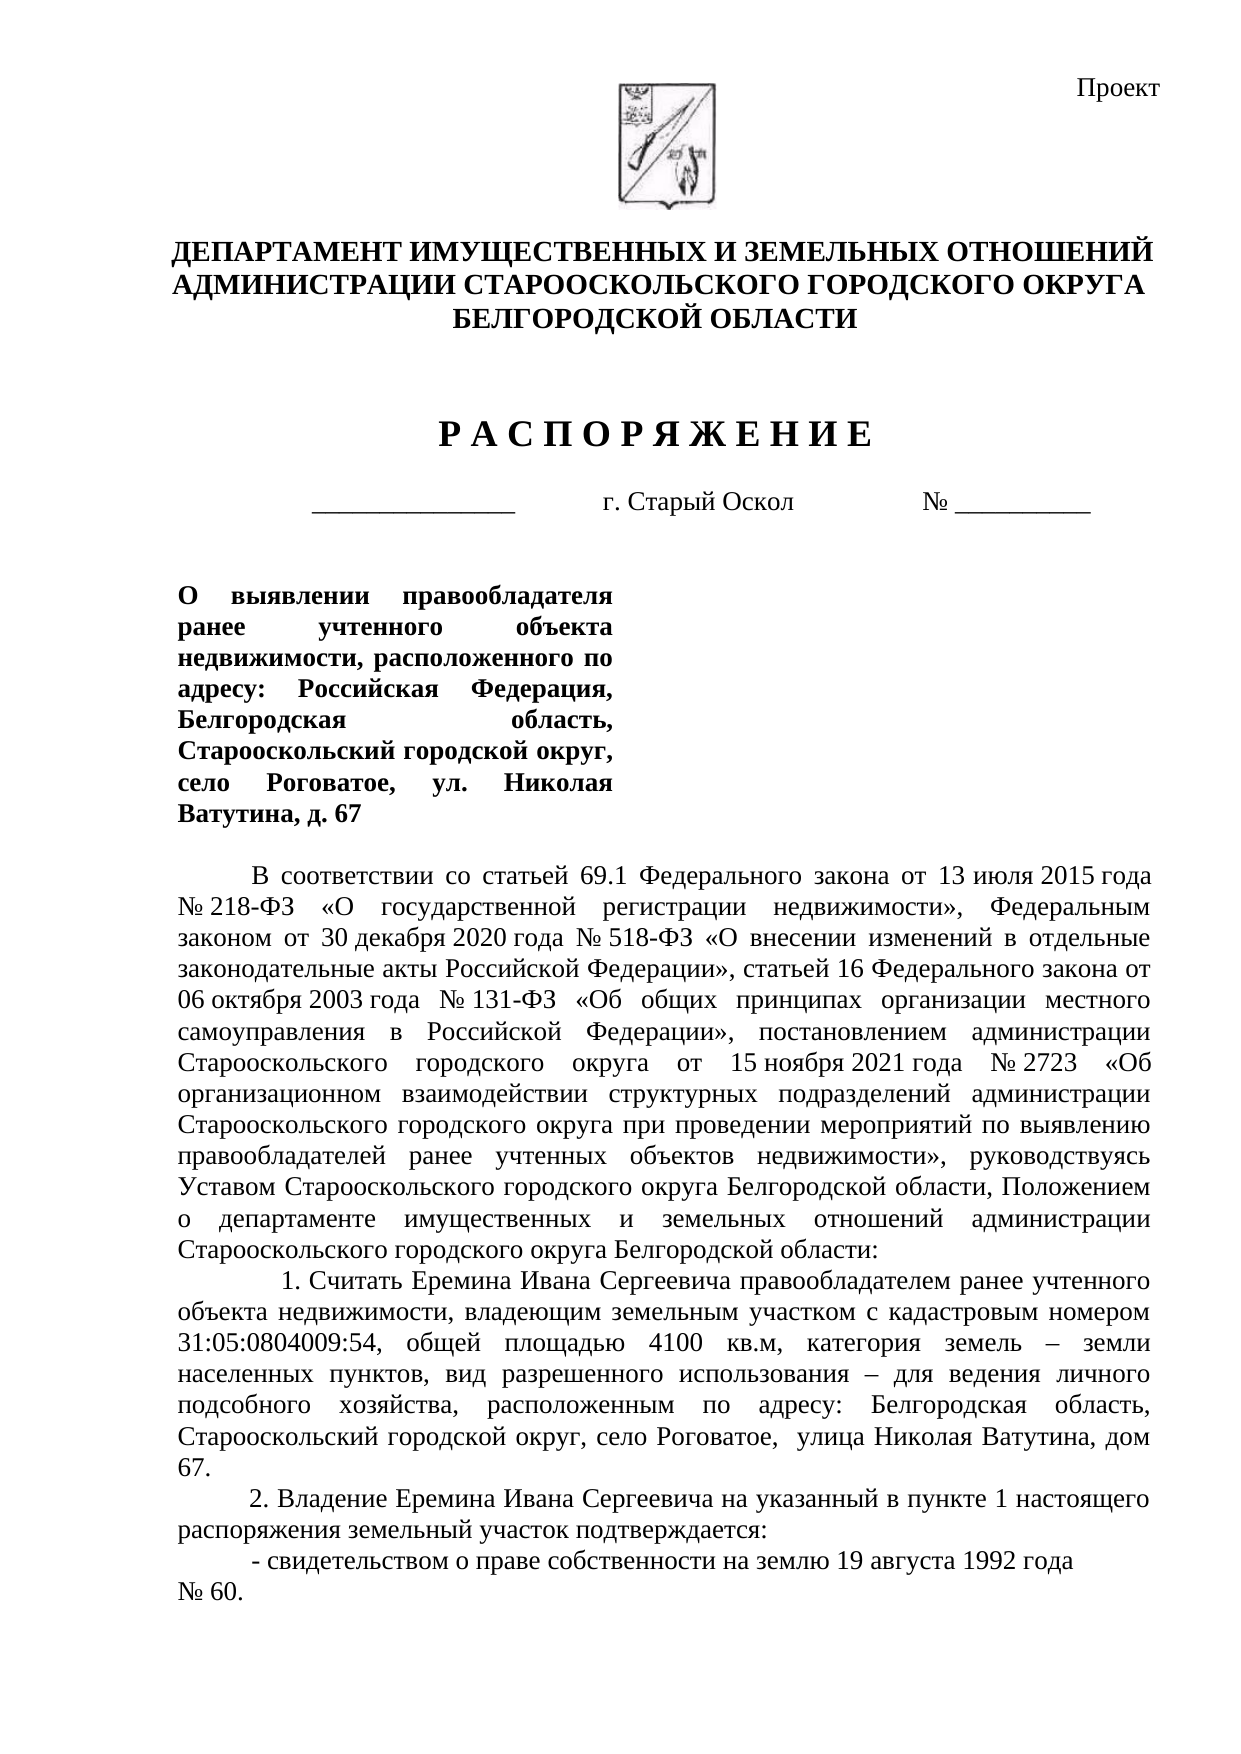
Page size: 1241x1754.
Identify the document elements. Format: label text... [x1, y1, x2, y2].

text ДЕПАРТАМЕНТ ИМУЩЕСТВЕННЫХ И ЗЕМЕЛЬНЫХ ОТНОШЕНИЙ [158, 234, 1167, 267]
text - свидетельством о праве собственности на землю 19 августа 1992 года [177, 1544, 1152, 1575]
text 2. Владение Еремина Ивана Сергеевича на указанный в пункте 1 настоящего распоряжения земельный участок подтверждается: [177, 1482, 1152, 1544]
table_header О выявлении правообладателя ранее учтенного объекта недвижимости, расположенного по адресу: Российская Федерация, Белгородская область, Старооскольский городской округ, село Роговатое, ул. Николая Ватутина, д. 67 [166, 579, 624, 828]
text 1. Считать Еремина Ивана Сергеевича правообладателем ранее учтенного объекта недвижимости, владеющим земельным участком с кадастровым номером 31:05:0804009:54, общей площадью 4100 кв.м, категория земель – земли населенных пунктов, вид разрешенного использования – для ведения личного подсобного хозяйства, расположенным по адресу: Белгородская область, Старооскольский городской округ, село Роговатое, улица Николая Ватутина, дом 67. [177, 1264, 1152, 1482]
text Р А С П О Р Я Ж Е Н И Е [158, 411, 1152, 454]
text № 60. [177, 1575, 1152, 1607]
text АДМИНИСТРАЦИИ СТАРООСКОЛЬСКОГО ГОРОДСКОГО ОКРУГА БЕЛГОРОДСКОЙ ОБЛАСТИ [158, 267, 1152, 334]
picture [618, 83, 717, 210]
text В соответствии со статьей 69.1 Федерального закона от 13 июля 2015 года № 218-ФЗ «О государственной регистрации недвижимости», Федеральным законом от 30 декабря 2020 года № 518-ФЗ «О внесении изменений в отдельные законодательные акты Российской Федерации», статьей 16 Федерального закона от 06 октября 2003 года № 131-ФЗ «Об общих принципах организации местного самоуправления в Российской Федерации», постановлением администрации Старооскольского городского округа от 15 ноября 2021 года № 2723 «Об организационном взаимодействии структурных подразделений администрации Старооскольского городского округа при проведении мероприятий по выявлению правообладателей ранее учтенных объектов недвижимости», руководствуясь Уставом Старооскольского городского округа Белгородской области, Положением о департаменте имущественных и земельных отношений администрации Старооскольского городского округа Белгородской области: [177, 859, 1152, 1264]
text _______________ г. Старый Оскол № __________ [177, 485, 1152, 516]
